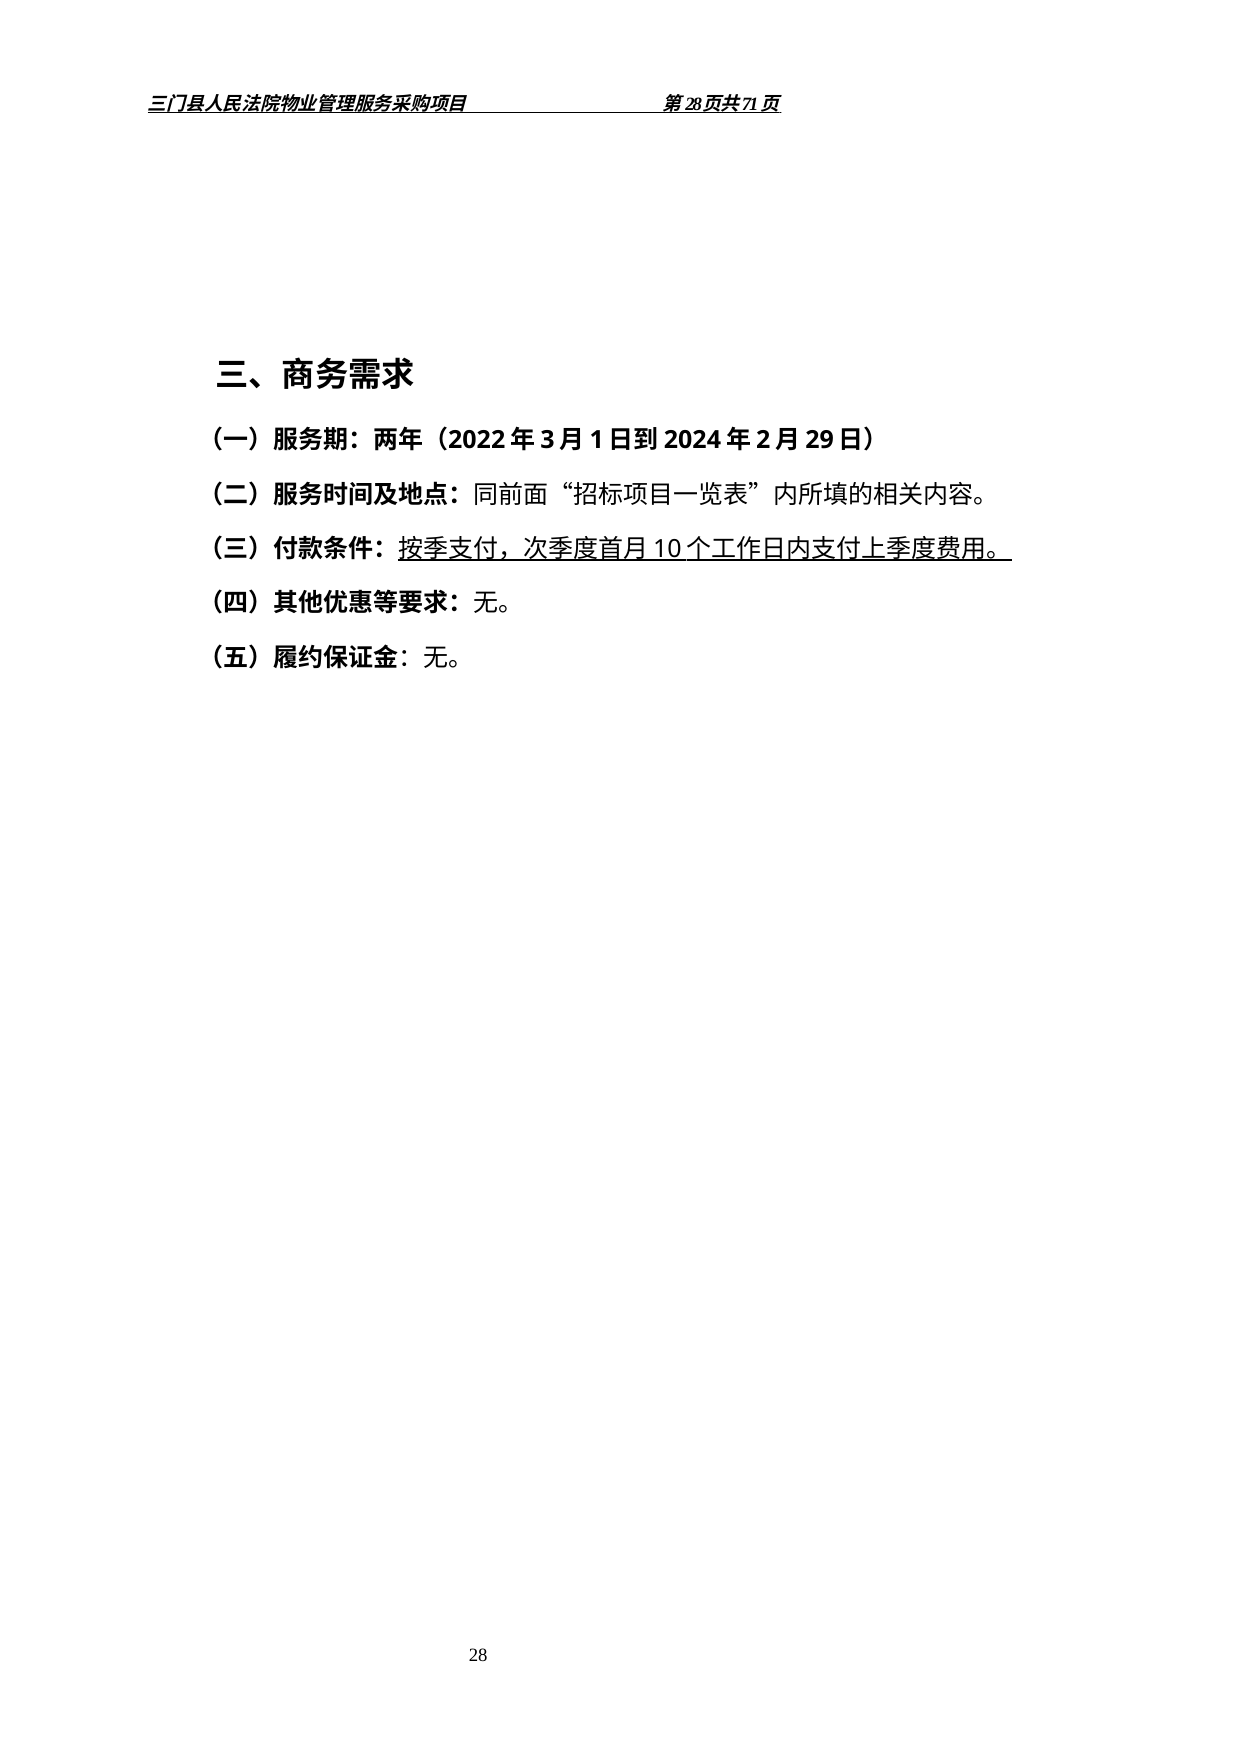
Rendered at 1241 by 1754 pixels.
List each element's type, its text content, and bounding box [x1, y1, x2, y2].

text （一）服务期：两年（2022年3月1日到2024年2月29日） [148, 420, 1089, 456]
text 三、商务需求 [148, 347, 1089, 396]
text （五）履约保证金：无。 [148, 637, 1089, 673]
text （二）服务时间及地点：同前面“招标项目一览表”内所填的相关内容。 [148, 474, 1089, 510]
text （三）付款条件：按季支付，次季度首月10个工作日内支付上季度费用。 [148, 528, 1089, 565]
text （四）其他优惠等要求：无。 [148, 583, 1089, 619]
